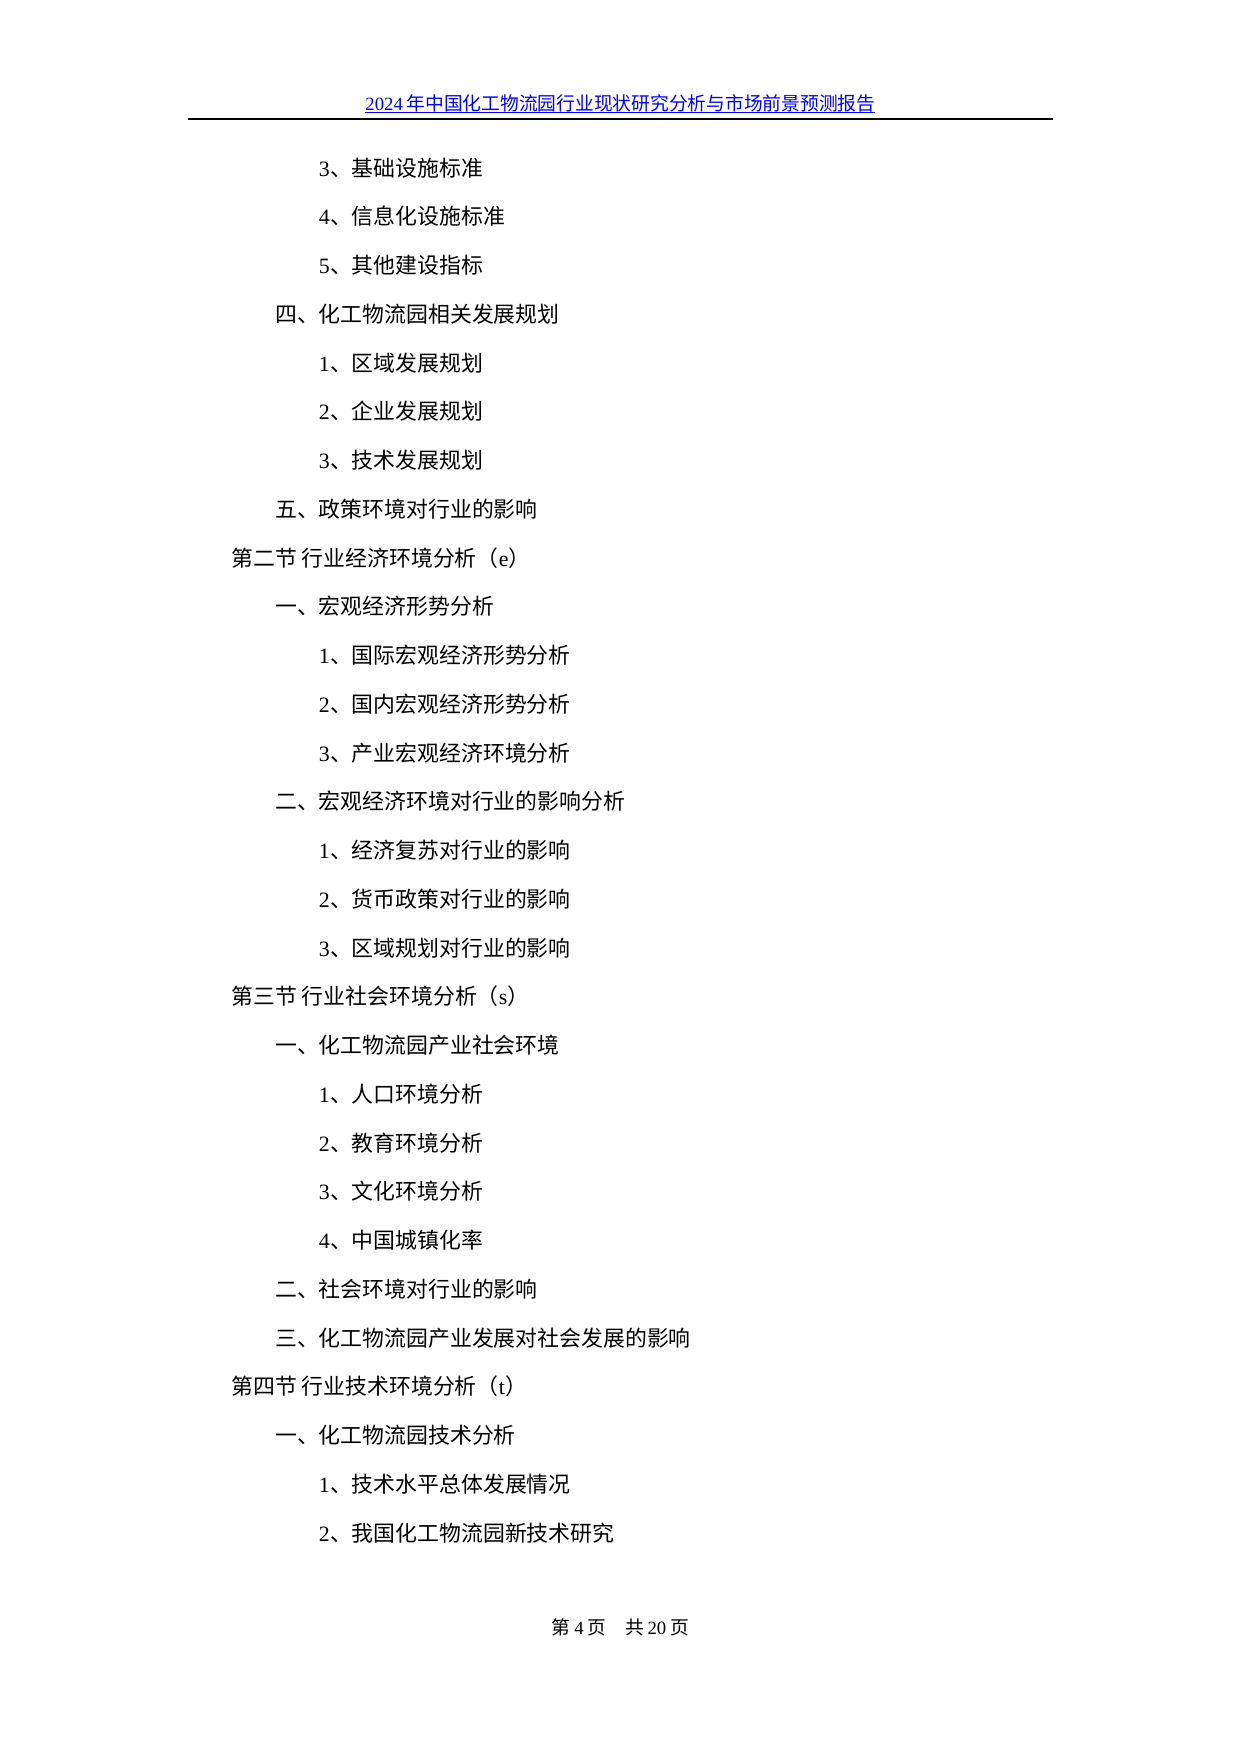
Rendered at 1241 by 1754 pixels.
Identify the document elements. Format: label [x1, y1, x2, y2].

text [187, 150, 1053, 1548]
